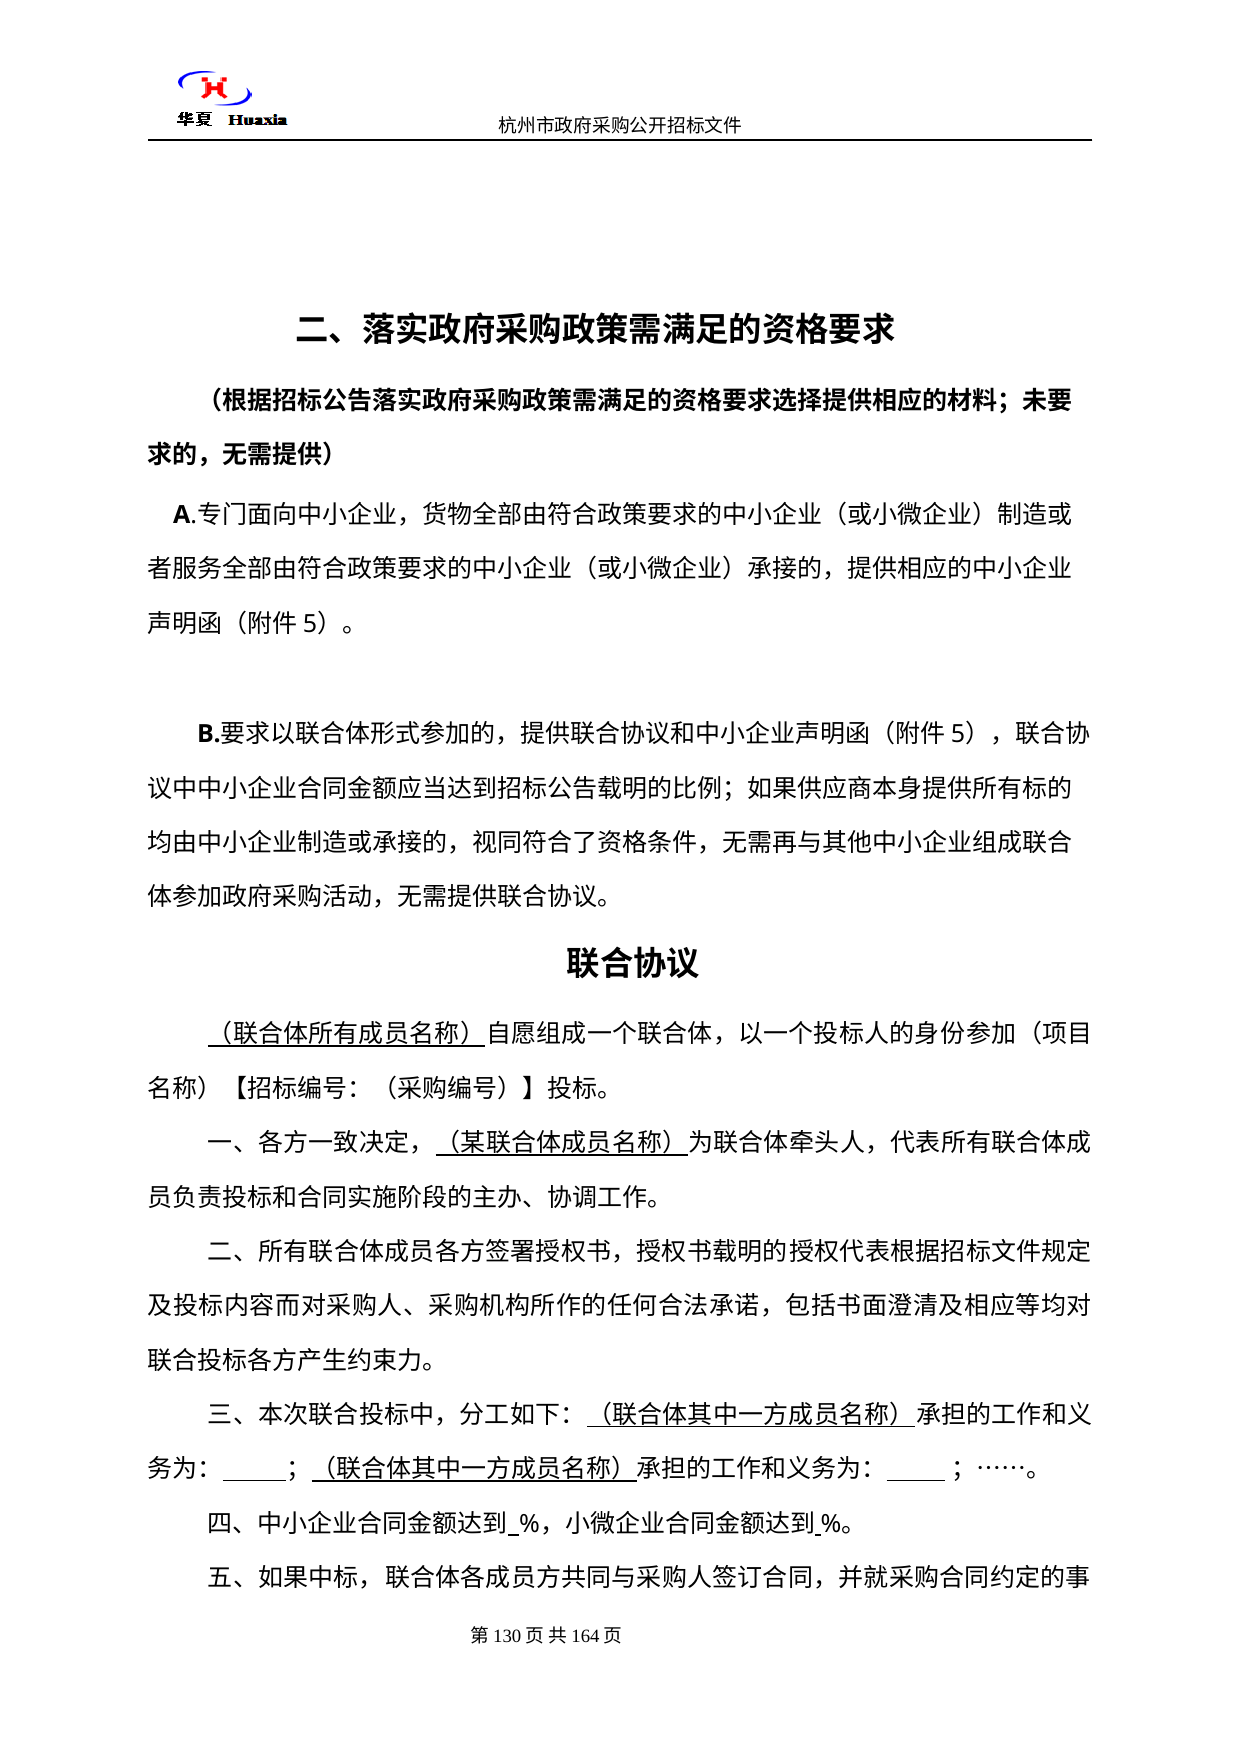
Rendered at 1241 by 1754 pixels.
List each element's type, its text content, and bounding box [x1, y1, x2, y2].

picture [161, 59, 297, 129]
text A.专门面向中小企业，货物全部由符合政策要求的中小企业（或小微企业）制造或者服务全部由符合政策要求的中小企业（或小微企业）承接的，提供相应的中小企业声明函（附件5）。 [148, 494, 1092, 639]
text （联合体所有成员名称）自愿组成一个联合体，以一个投标人的身份参加（项目名称）【招标编号：（采购编号）】投标。 [148, 1014, 1092, 1104]
text 联合协议 [148, 936, 1092, 984]
text （根据招标公告落实政府采购政策需满足的资格要求选择提供相应的材料；未要求的，无需提供） [148, 380, 1092, 471]
text 一、各方一致决定，（某联合体成员名称）为联合体牵头人，代表所有联合体成员负责投标和合同实施阶段的主办、协调工作。 [148, 1123, 1092, 1213]
text 二、落实政府采购政策需满足的资格要求 [148, 303, 1042, 351]
text 四、中小企业合同金额达到 %，小微企业合同金额达到 %。 [148, 1503, 1092, 1539]
text 二、所有联合体成员各方签署授权书，授权书载明的授权代表根据招标文件规定及投标内容而对采购人、采购机构所作的任何合法承诺，包括书面澄清及相应等均对联合投标各方产生约束力。 [148, 1231, 1092, 1376]
text 三、本次联合投标中，分工如下：（联合体其中一方成员名称）承担的工作和义务为： ；（联合体其中一方成员名称）承担的工作和义务为： ；……。 [148, 1394, 1092, 1485]
text B.要求以联合体形式参加的，提供联合协议和中小企业声明函（附件5），联合协议中中小企业合同金额应当达到招标公告载明的比例；如果供应商本身提供所有标的均由中小企业制造或承接的，视同符合了资格条件，无需再与其他中小企业组成联合体参加政府采购活动，无需提供联合协议。 [148, 714, 1092, 913]
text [148, 1558, 1092, 1594]
